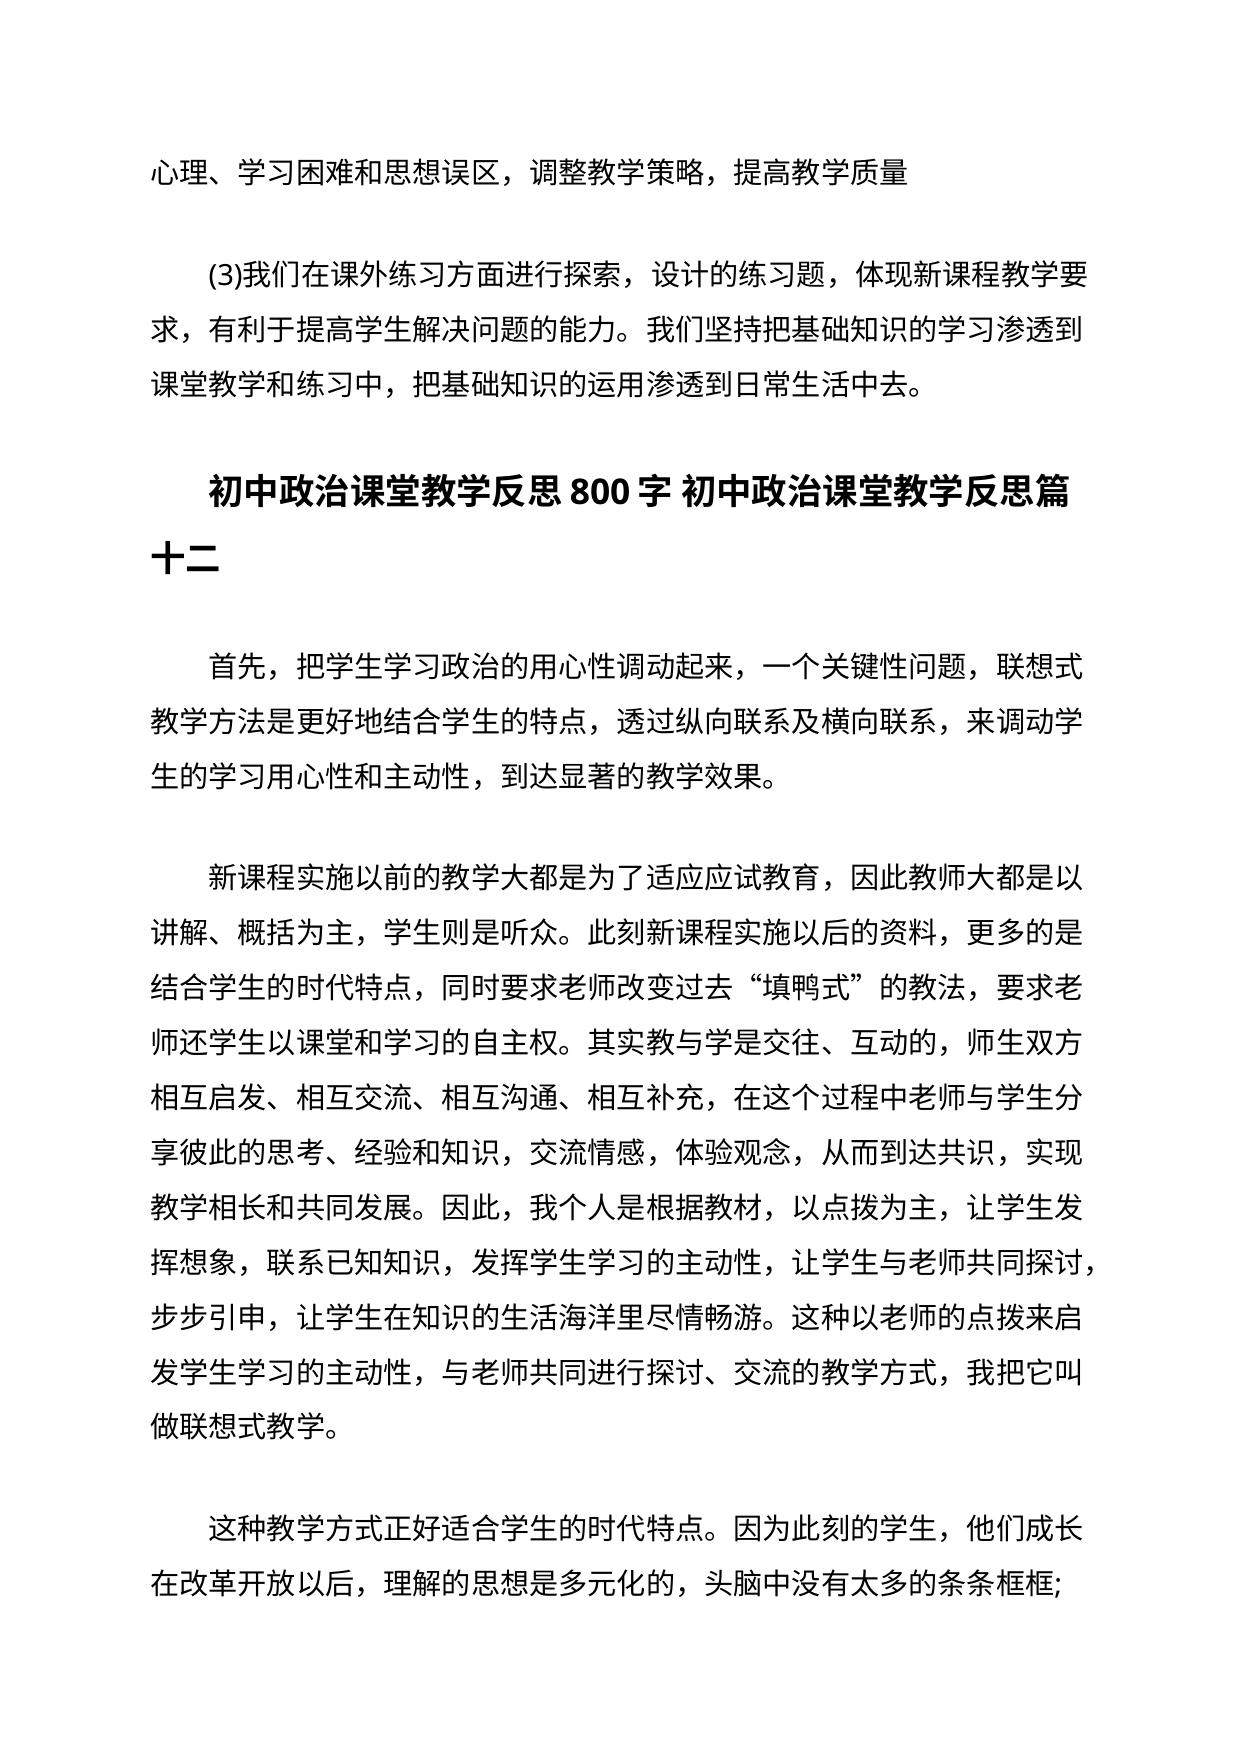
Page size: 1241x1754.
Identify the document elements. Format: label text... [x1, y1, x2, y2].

text 首先，把学生学习政治的用心性调动起来，一个关键性问题，联想式教学方法是更好地结合学生的特点，透过纵向联系及横向联系，来调动学生的学习用心性和主动性，到达显著的教学效果。 [150, 643, 1090, 796]
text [150, 1506, 1090, 1603]
text (3)我们在课外练习方面进行探索，设计的练习题，体现新课程教学要求，有利于提高学生解决问题的能力。我们坚持把基础知识的学习渗透到课堂教学和练习中，把基础知识的运用渗透到日常生活中去。 [150, 252, 1090, 404]
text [150, 150, 1090, 192]
text 新课程实施以前的教学大都是为了适应应试教育，因此教师大都是以讲解、概括为主，学生则是听众。此刻新课程实施以后的资料，更多的是结合学生的时代特点，同时要求老师改变过去“填鸭式”的教法，要求老师还学生以课堂和学习的自主权。其实教与学是交往、互动的，师生双方相互启发、相互交流、相互沟通、相互补充，在这个过程中老师与学生分享彼此的思考、经验和知识，交流情感，体验观念，从而到达共识，实现教学相长和共同发展。因此，我个人是根据教材，以点拨为主，让学生发挥想象，联系已知知识，发挥学生学习的主动性，让学生与老师共同探讨，步步引申，让学生在知识的生活海洋里尽情畅游。这种以老师的点拨来启发学生学习的主动性，与老师共同进行探讨、交流的教学方式，我把它叫做联想式教学。 [150, 855, 1090, 1446]
text 初中政治课堂教学反思800字 初中政治课堂教学反思篇十二 [150, 463, 1090, 581]
